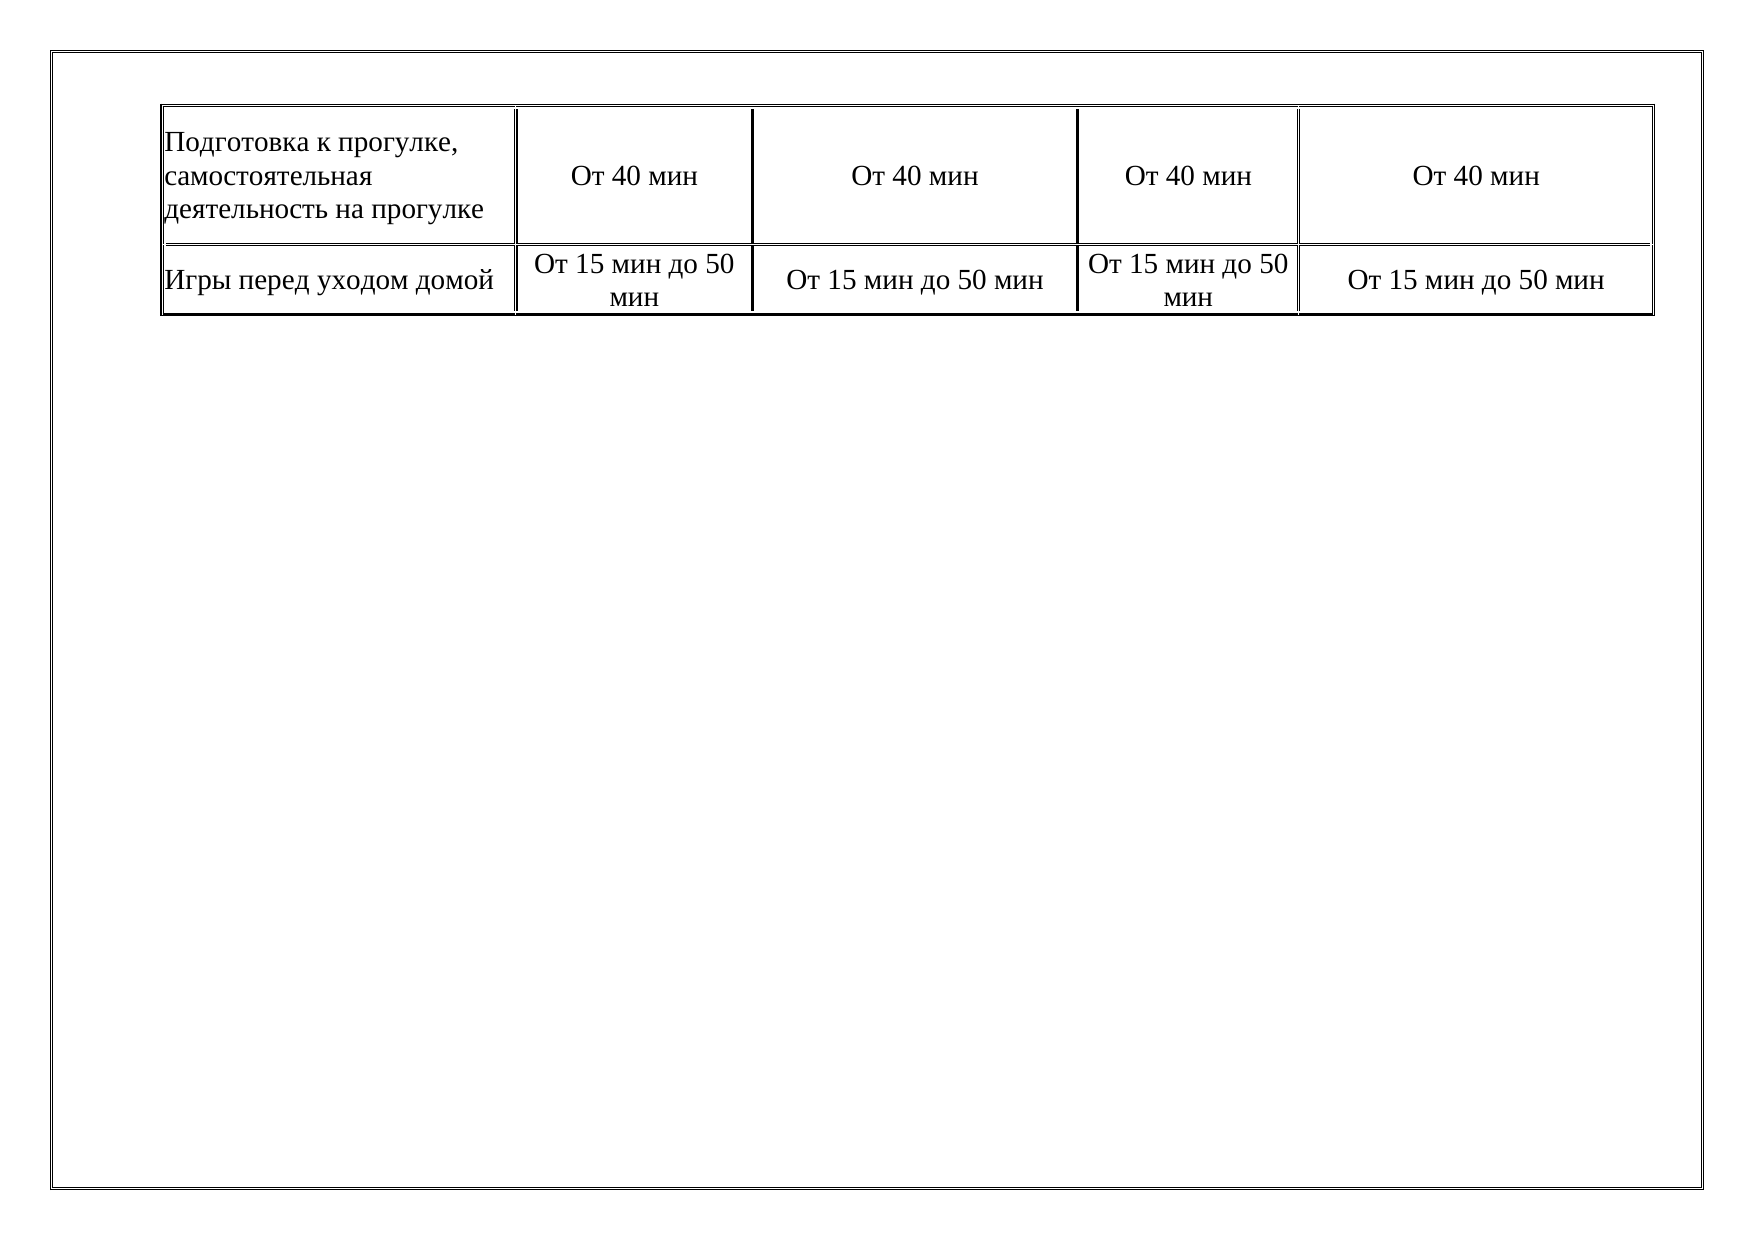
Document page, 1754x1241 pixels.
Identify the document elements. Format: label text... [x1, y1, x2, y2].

table_cell От 40 мин [752, 107, 1077, 242]
table_cell От 15 мин до 50 мин [752, 246, 1077, 313]
table_cell От 40 мин [1077, 107, 1299, 242]
table_cell От 15 мин до 50 мин [1077, 246, 1299, 313]
table_cell От 40 мин [1299, 107, 1652, 242]
table_cell От 15 мин до 50 мин [516, 246, 752, 313]
table_cell От 40 мин [516, 107, 752, 242]
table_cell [164, 105, 516, 242]
table_cell От 15 мин до 50 мин [1299, 243, 1652, 313]
table_cell Игры перед уходом домой [164, 243, 516, 313]
